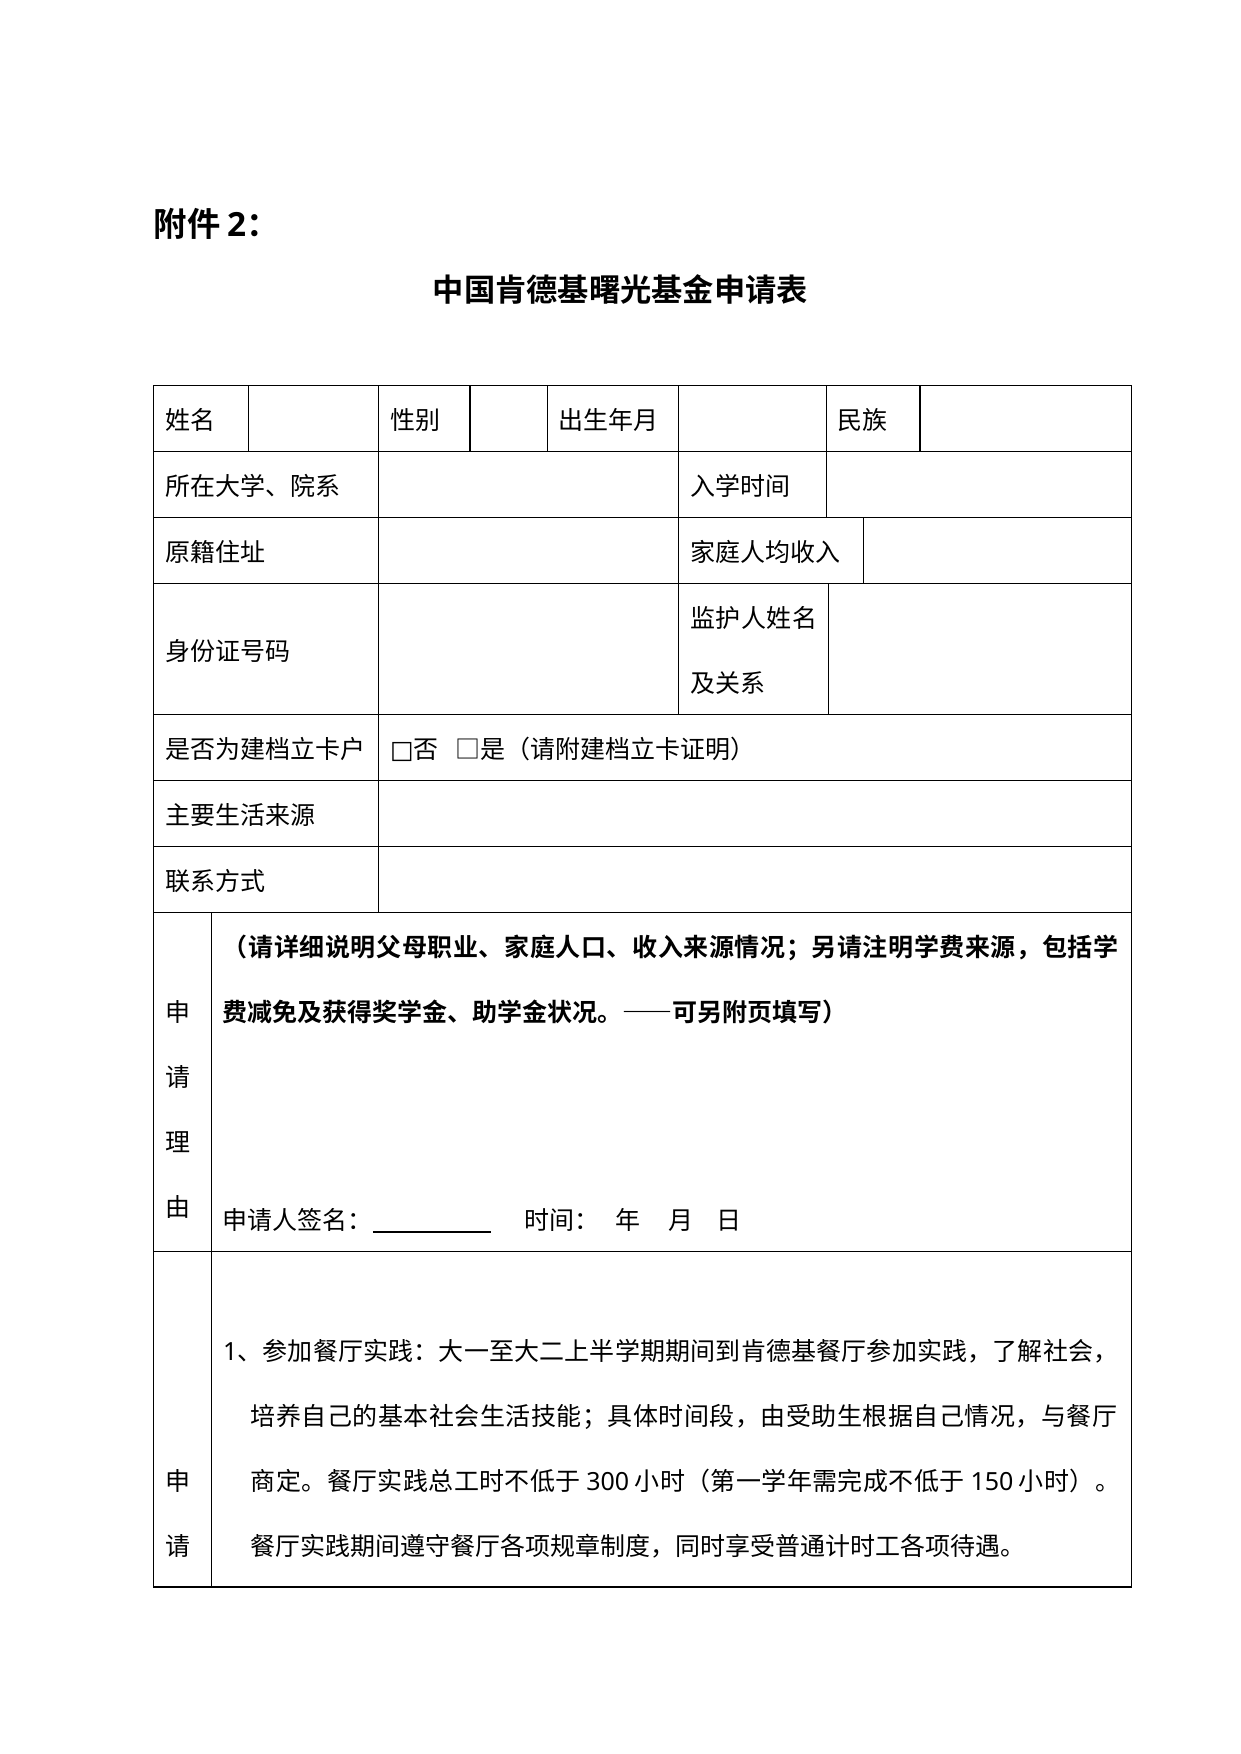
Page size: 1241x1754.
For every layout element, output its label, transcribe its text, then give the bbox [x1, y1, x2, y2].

table_cell [829, 584, 1131, 714]
table_cell （请详细说明父母职业、家庭人口、收入来源情况；另请注明学费来源，包括学费减免及获得奖学金、助学金状况。——可另附页填写） 申请人签名： 时间： 年 月 日 [212, 913, 1131, 1251]
table_cell □否 □是（请附建档立卡证明） [379, 715, 1131, 780]
text 附件2： [153, 190, 1087, 255]
table_cell [379, 452, 678, 517]
table_header [921, 386, 1131, 451]
table_cell [379, 518, 678, 583]
table_cell 是否为建档立卡户 [154, 715, 378, 780]
table_cell 申请人承诺 [154, 1252, 211, 1586]
table_cell 主要生活来源 [154, 781, 378, 846]
table_header 出生年月 [548, 386, 678, 451]
table_header 姓名 [154, 386, 248, 451]
table_cell 监护人姓名及关系 [679, 584, 828, 714]
table_header [471, 386, 547, 451]
table_cell 入学时间 [679, 452, 826, 517]
text 中国肯德基曙光基金申请表 [153, 255, 1087, 320]
table_header [249, 386, 378, 451]
table_cell 家庭人均收入 [679, 518, 863, 583]
table_cell 身份证号码 [154, 584, 378, 714]
table_cell 申请理由 [154, 913, 211, 1251]
table_cell [827, 452, 1131, 517]
table_cell [379, 584, 678, 714]
table_header 民族 [827, 386, 919, 451]
table_header 性别 [379, 386, 469, 451]
table_cell 所在大学、院系 [154, 452, 378, 517]
table_cell [379, 781, 1131, 846]
table_cell 原籍住址 [154, 518, 378, 583]
table_cell [864, 518, 1131, 583]
table_header [679, 386, 826, 451]
table_cell [379, 847, 1131, 912]
table_cell 联系方式 [154, 847, 378, 912]
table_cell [212, 1252, 1131, 1586]
